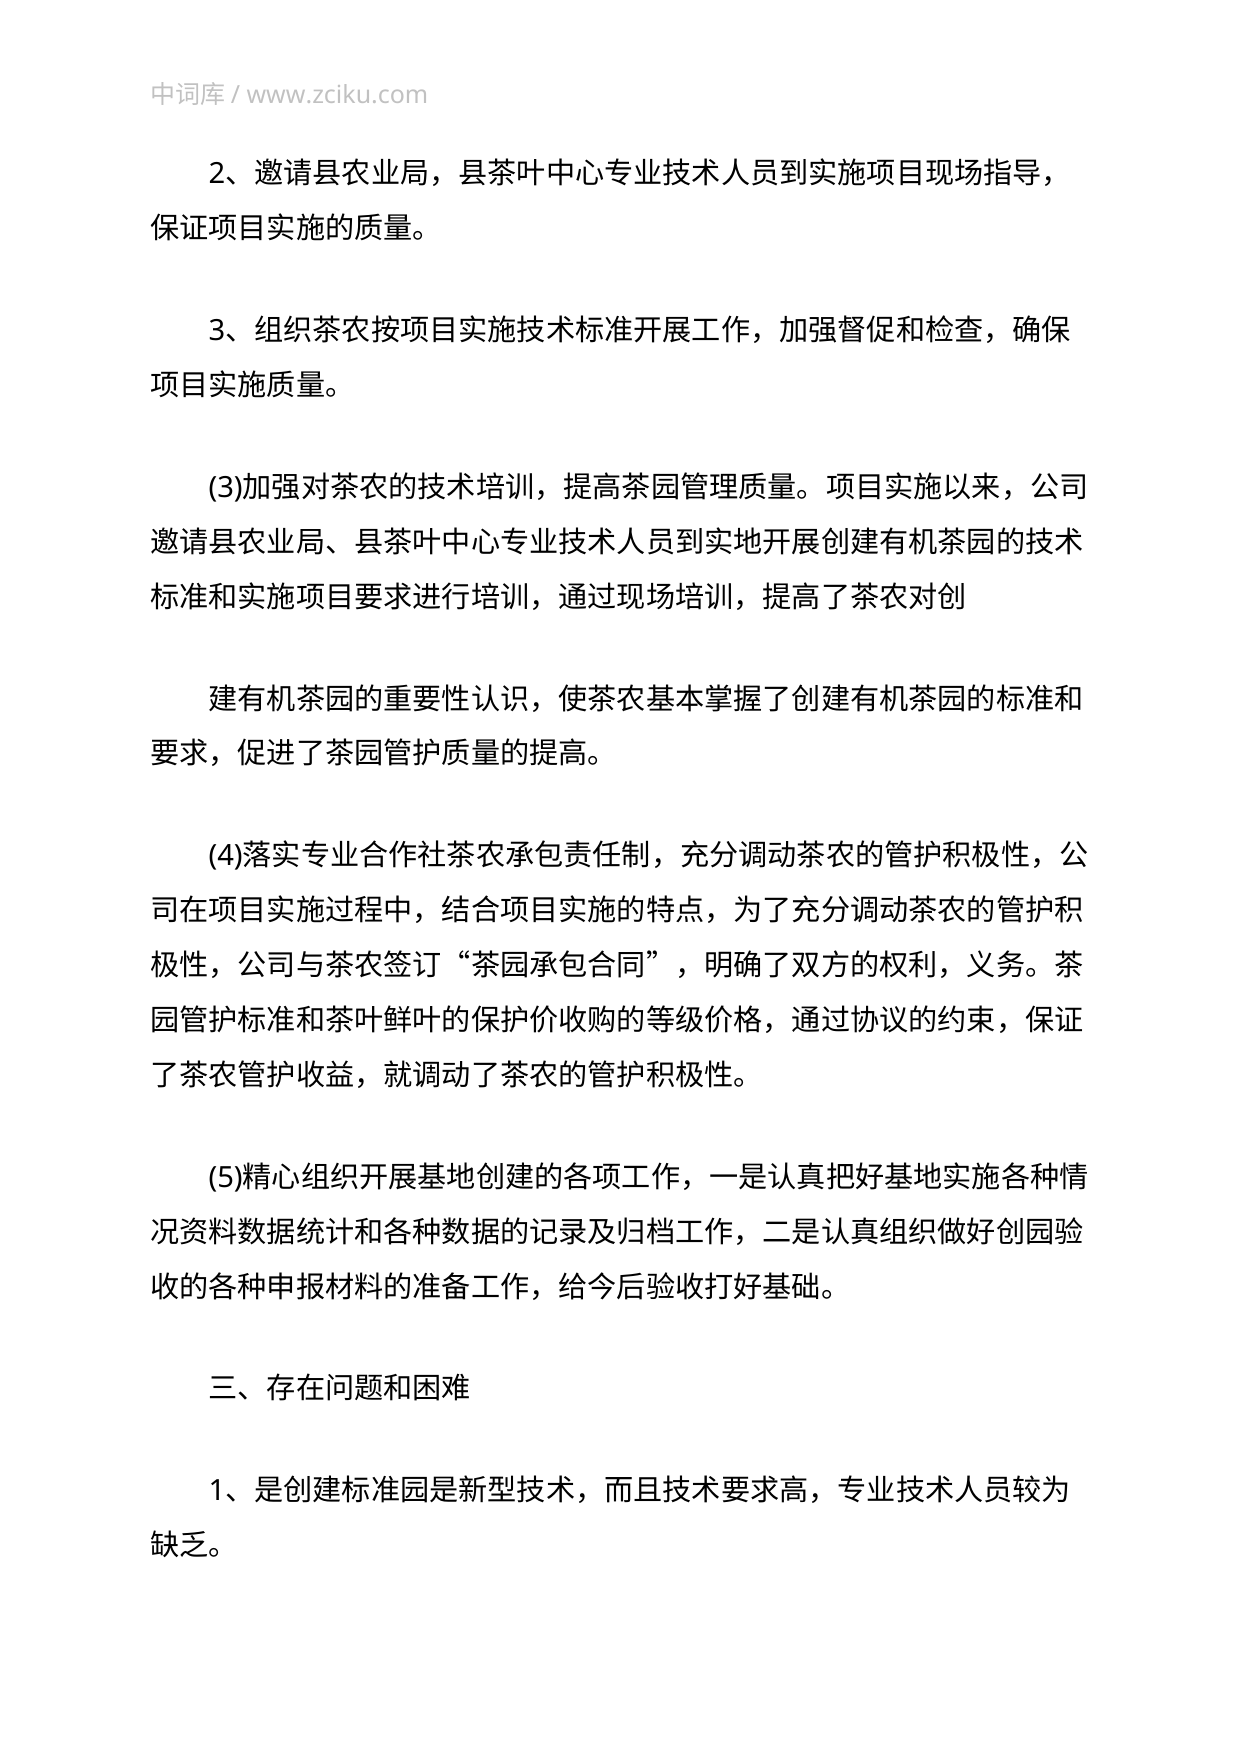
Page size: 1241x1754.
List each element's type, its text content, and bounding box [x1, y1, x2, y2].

text 2、邀请县农业局，县茶叶中心专业技术人员到实施项目现场指导，保证项目实施的质量。 [150, 150, 1090, 247]
text (3)加强对茶农的技术培训，提高茶园管理质量。项目实施以来，公司邀请县农业局、县茶叶中心专业技术人员到实地开展创建有机茶园的技术标准和实施项目要求进行培训，通过现场培训，提高了茶农对创 [150, 463, 1090, 616]
text 建有机茶园的重要性认识，使茶农基本掌握了创建有机茶园的标准和要求，促进了茶园管护质量的提高。 [150, 675, 1090, 772]
text (4)落实专业合作社茶农承包责任制，充分调动茶农的管护积极性，公司在项目实施过程中，结合项目实施的特点，为了充分调动茶农的管护积极性，公司与茶农签订“茶园承包合同”，明确了双方的权利，义务。茶园管护标准和茶叶鲜叶的保护价收购的等级价格，通过协议的约束，保证了茶农管护收益，就调动了茶农的管护积极性。 [150, 832, 1090, 1094]
text 3、组织茶农按项目实施技术标准开展工作，加强督促和检查，确保项目实施质量。 [150, 307, 1090, 404]
text 三、存在问题和困难 [150, 1365, 1090, 1407]
text (5)精心组织开展基地创建的各项工作，一是认真把好基地实施各种情况资料数据统计和各种数据的记录及归档工作，二是认真组织做好创园验收的各种申报材料的准备工作，给今后验收打好基础。 [150, 1153, 1090, 1306]
text 1、是创建标准园是新型技术，而且技术要求高，专业技术人员较为缺乏。 [150, 1467, 1090, 1564]
